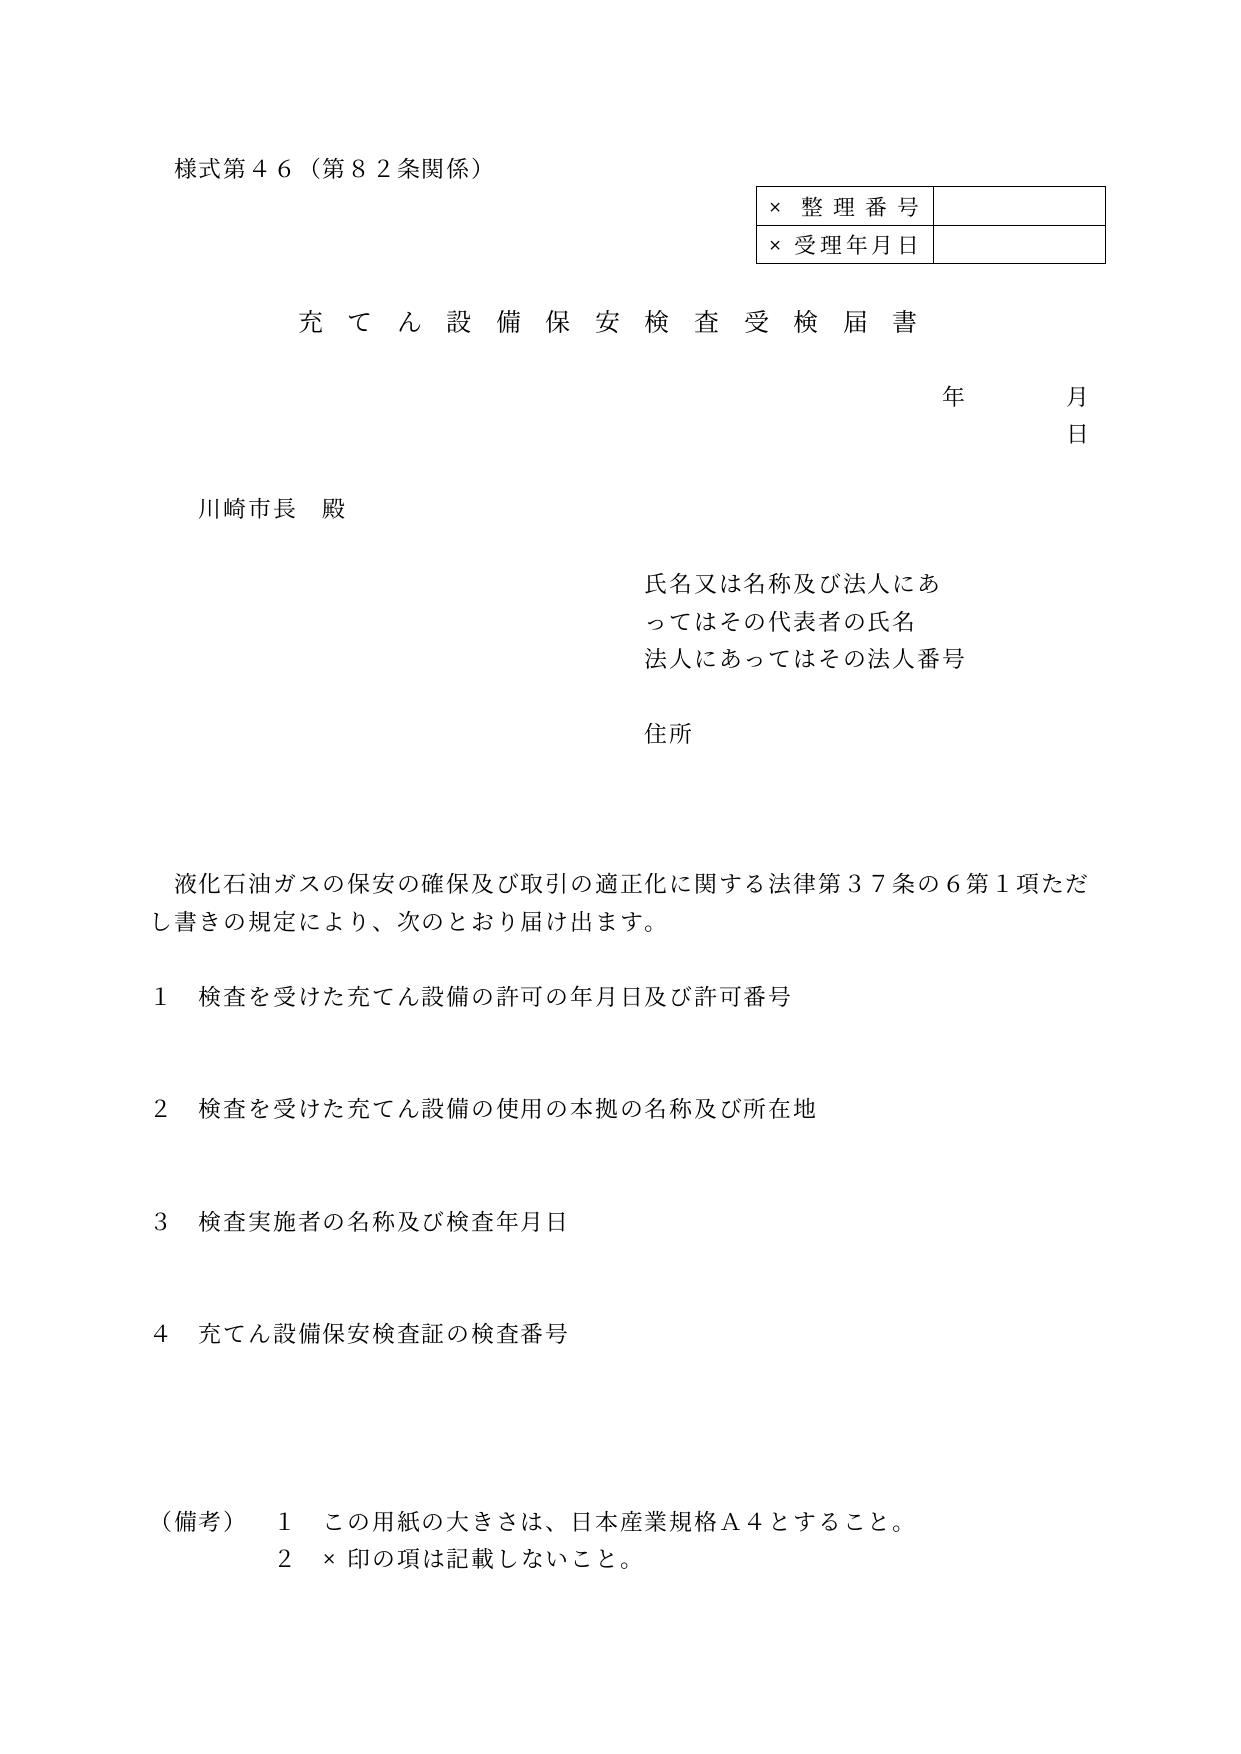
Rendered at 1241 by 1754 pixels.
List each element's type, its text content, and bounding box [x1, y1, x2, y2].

text ４ 充てん設備保安検査証の検査番号 [149, 1314, 1091, 1352]
text ３ 検査実施者の名称及び検査年月日 [149, 1202, 1091, 1239]
text ２ 検査を受けた充てん設備の使用の本拠の名称及び所在地 [149, 1089, 1091, 1127]
text 充てん設備保安検査受検届書 [149, 302, 1091, 339]
table_cell [934, 226, 1105, 263]
text ２ ×印の項は記載しないこと。 [149, 1539, 1091, 1577]
text 法人にあってはその法人番号 [149, 639, 1091, 677]
text （備考） １ この用紙の大きさは、日本産業規格Ａ４とすること。 [149, 1502, 1091, 1539]
text 氏名又は名称及び法人にあ [149, 564, 1091, 602]
text 川崎市長 殿 [149, 489, 1091, 527]
text ってはその代表者の氏名 [149, 602, 1091, 639]
table_header ×整理番号 [757, 187, 933, 225]
text １ 検査を受けた充てん設備の許可の年月日及び許可番号 [149, 977, 1091, 1014]
text 住所 [149, 714, 1091, 752]
text 液化石油ガスの保安の確保及び取引の適正化に関する法律第３７条の６第１項ただし書きの規定により、次のとおり届け出ます。 [149, 864, 1091, 939]
table_cell ×受理年月日 [757, 226, 933, 263]
text 年 月 日 [149, 377, 1091, 452]
text 様式第４６（第８２条関係） [139, 149, 1091, 186]
table_header [934, 187, 1105, 225]
